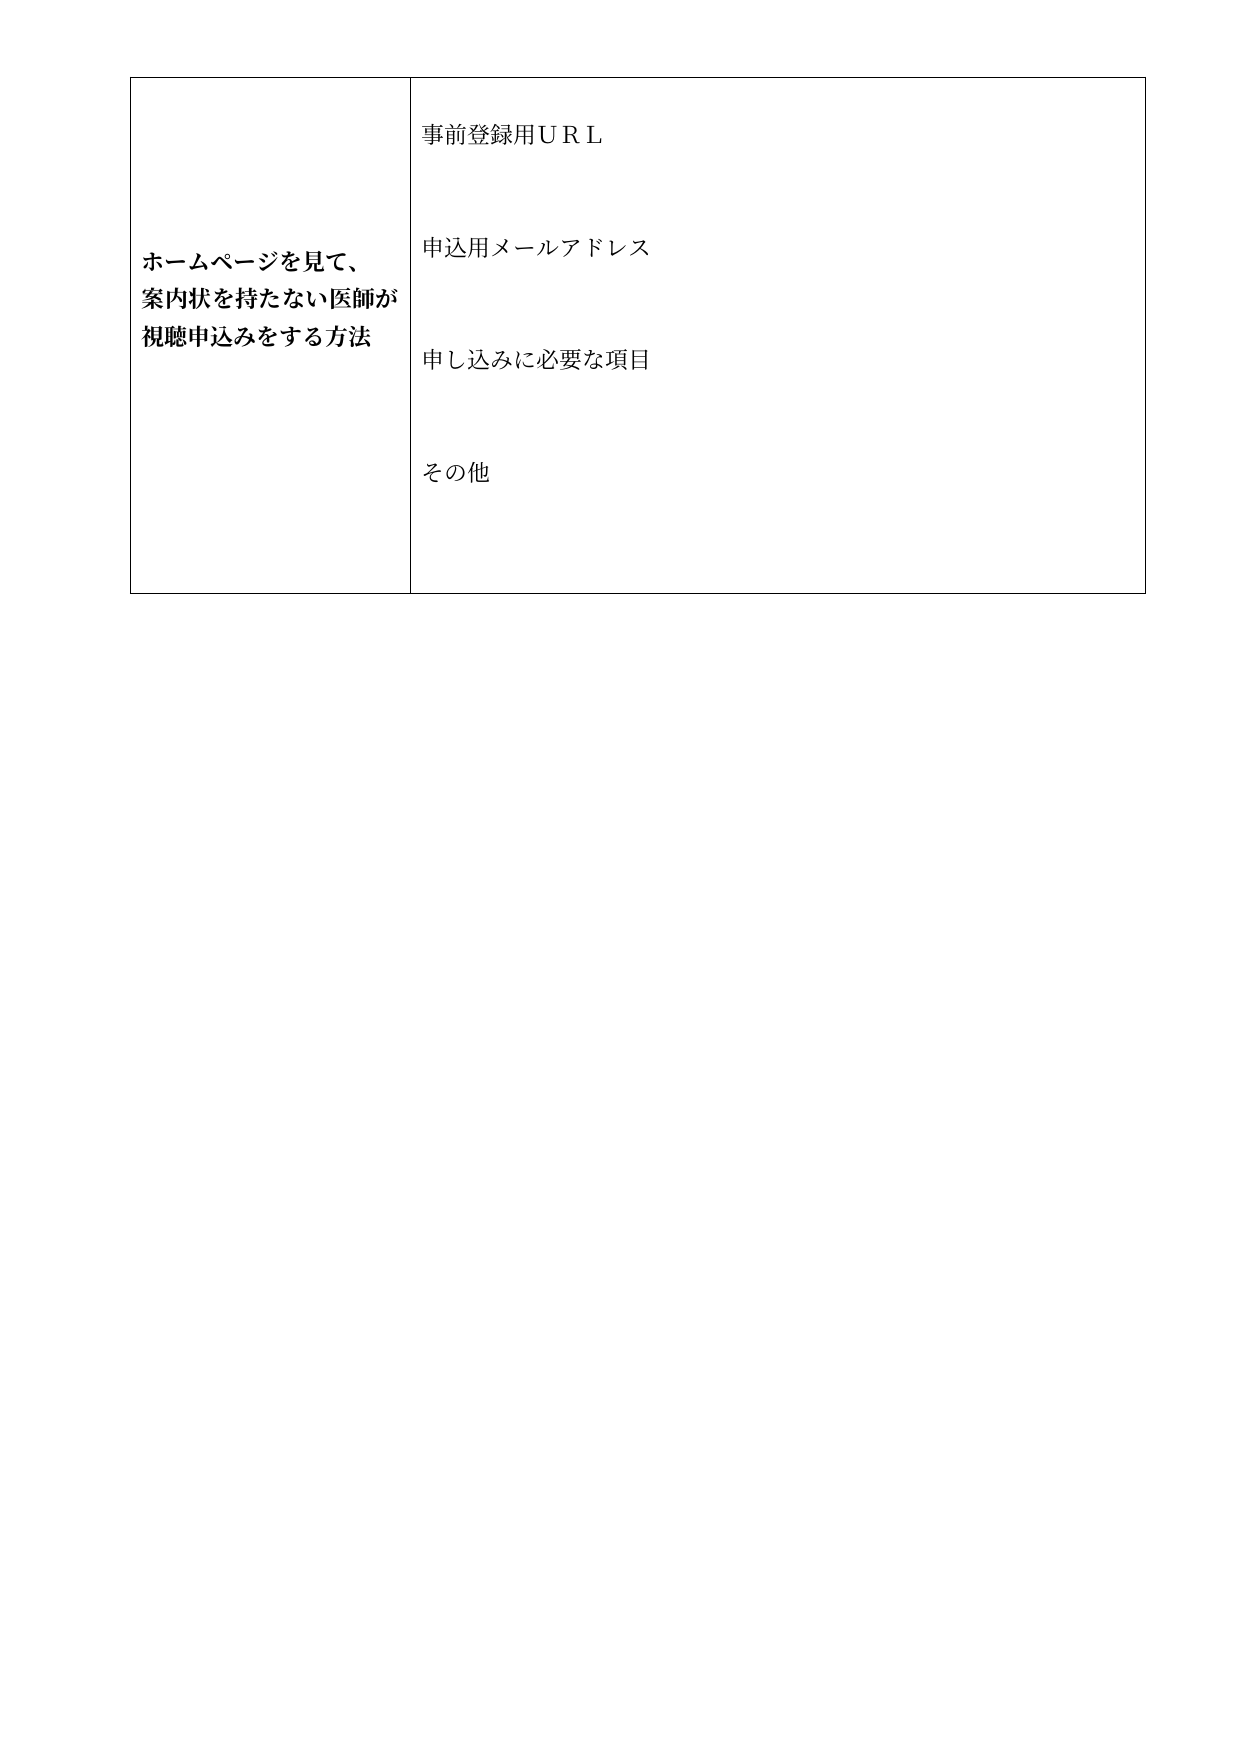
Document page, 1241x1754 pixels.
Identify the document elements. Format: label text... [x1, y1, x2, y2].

table_cell ホームページを見て、 案内状を持たない医師が視聴申込みをする方法 [131, 78, 410, 592]
table_cell 事前登録用ＵＲＬ 申込用メールアドレス 申し込みに必要な項目 その他 [411, 78, 1145, 592]
